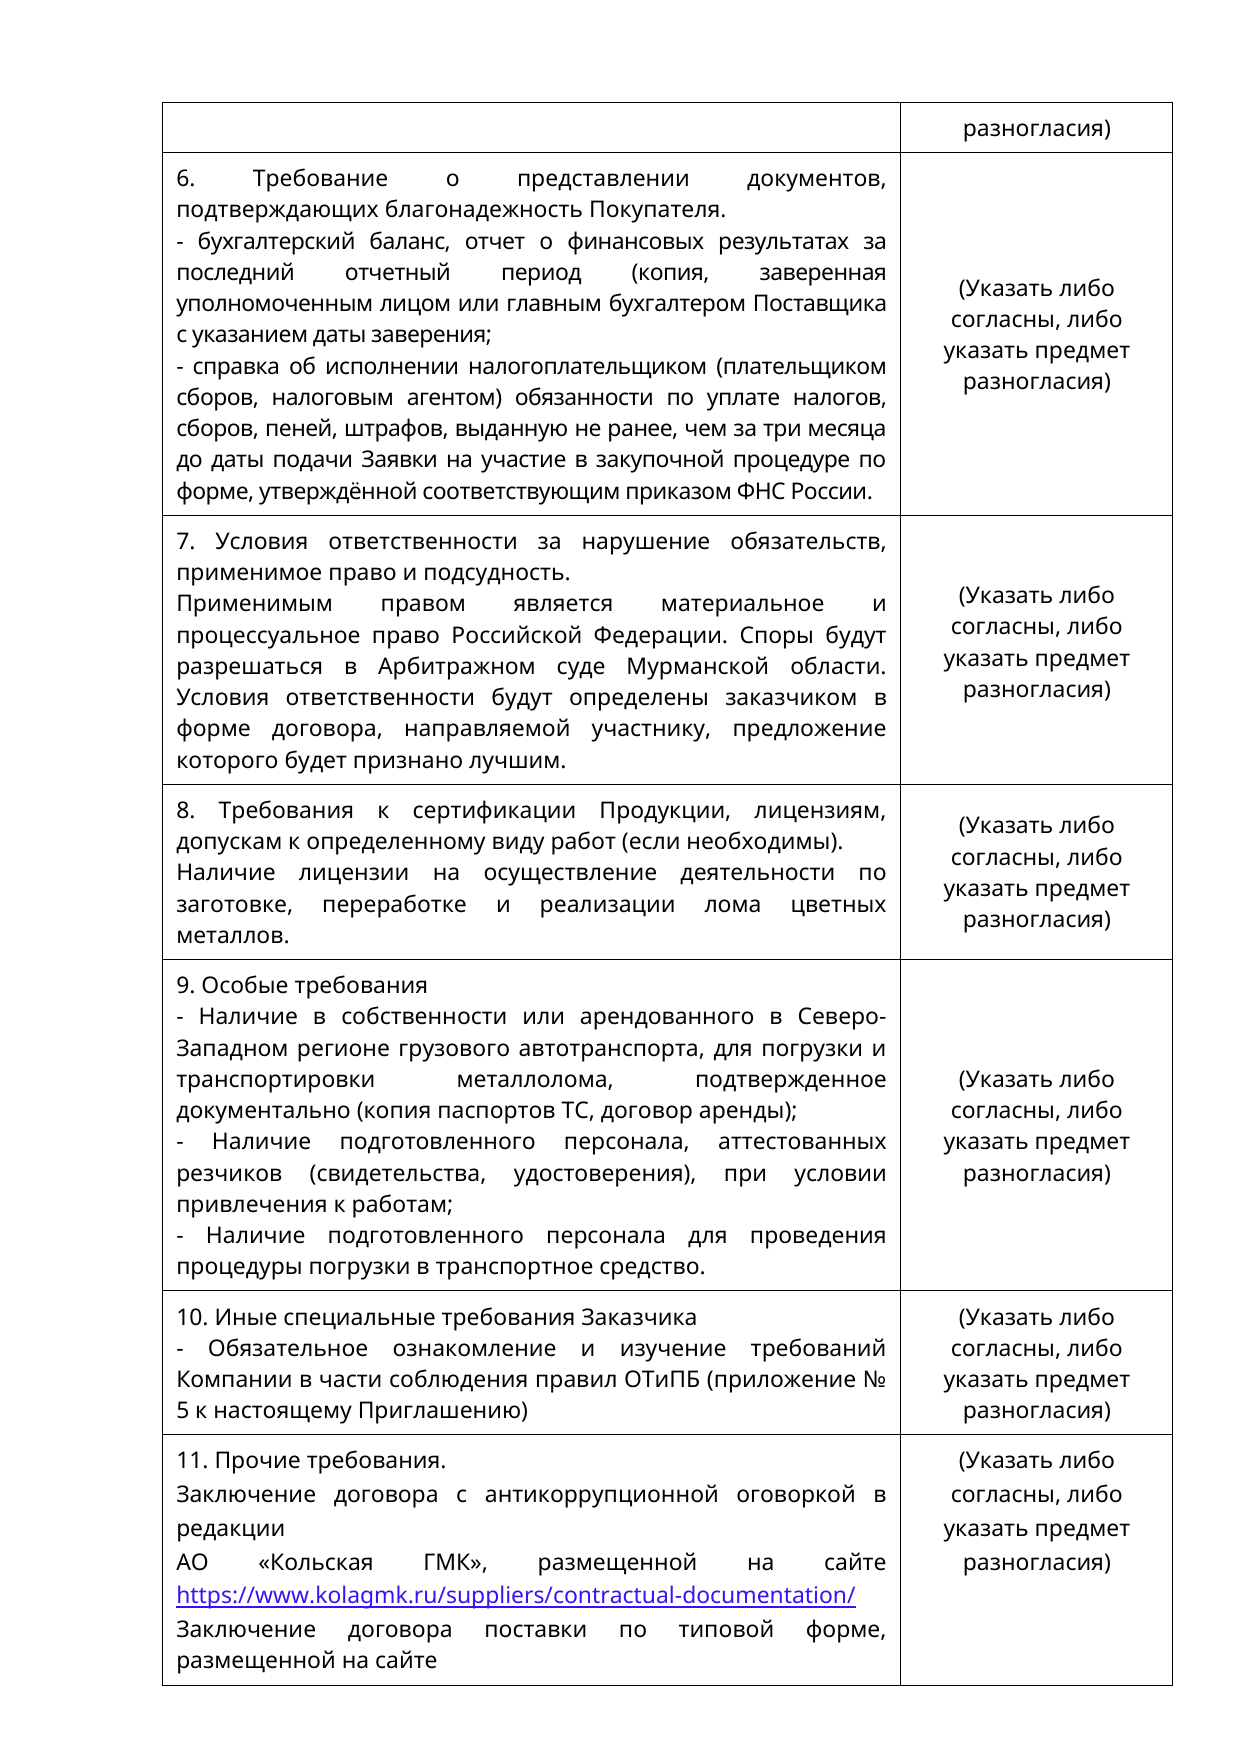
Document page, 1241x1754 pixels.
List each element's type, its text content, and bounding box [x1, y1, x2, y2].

table_cell (Указать либо согласны, либо указать предмет разногласия) [901, 1291, 1172, 1434]
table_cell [901, 1435, 1172, 1684]
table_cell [901, 103, 1172, 152]
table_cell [163, 1435, 900, 1684]
table_cell 6. Требование о представлении документов, подтверждающих благонадежность Покупателя. - бухгалтерский баланс, отчет о финансовых результатах за последний отчетный период (копия, заверенная уполномоченным лицом или главным бухгалтером Поставщика с указанием даты заверения; - справка об исполнении налогоплательщиком (плательщиком сборов, налоговым агентом) обязанности по уплате налогов, сборов, пеней, штрафов, выданную не ранее, чем за три месяца до даты подачи Заявки на участие в закупочной процедуре по форме, утверждённой соответствующим приказом ФНС России. [163, 153, 900, 515]
table_cell 10. Иные специальные требования Заказчика - Обязательное ознакомление и изучение требований Компании в части соблюдения правил ОТиПБ (приложение № 5 к настоящему Приглашению) [163, 1291, 900, 1434]
table_cell 7. Условия ответственности за нарушение обязательств, применимое право и подсудность. Применимым правом является материальное и процессуальное право Российской Федерации. Споры будут разрешаться в Арбитражном суде Мурманской области. Условия ответственности будут определены заказчиком в форме договора, направляемой участнику, предложение которого будет признано лучшим. [163, 516, 900, 784]
table_cell (Указать либо согласны, либо указать предмет разногласия) [901, 516, 1172, 784]
table_cell 9. Особые требования - Наличие в собственности или арендованного в Северо-Западном регионе грузового автотранспорта, для погрузки и транспортировки металлолома, подтвержденное документально (копия паспортов ТС, договор аренды); - Наличие подготовленного персонала, аттестованных резчиков (свидетельства, удостоверения), при условии привлечения к работам; - Наличие подготовленного персонала для проведения процедуры погрузки в транспортное средство. [163, 960, 900, 1290]
table_cell 8. Требования к сертификации Продукции, лицензиям, допускам к определенному виду работ (если необходимы). Наличие лицензии на осуществление деятельности по заготовке, переработке и реализации лома цветных металлов. [163, 785, 900, 959]
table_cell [163, 103, 900, 152]
table_cell (Указать либо согласны, либо указать предмет разногласия) [901, 785, 1172, 959]
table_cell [901, 153, 1172, 515]
table_cell (Указать либо согласны, либо указать предмет разногласия) [901, 960, 1172, 1290]
